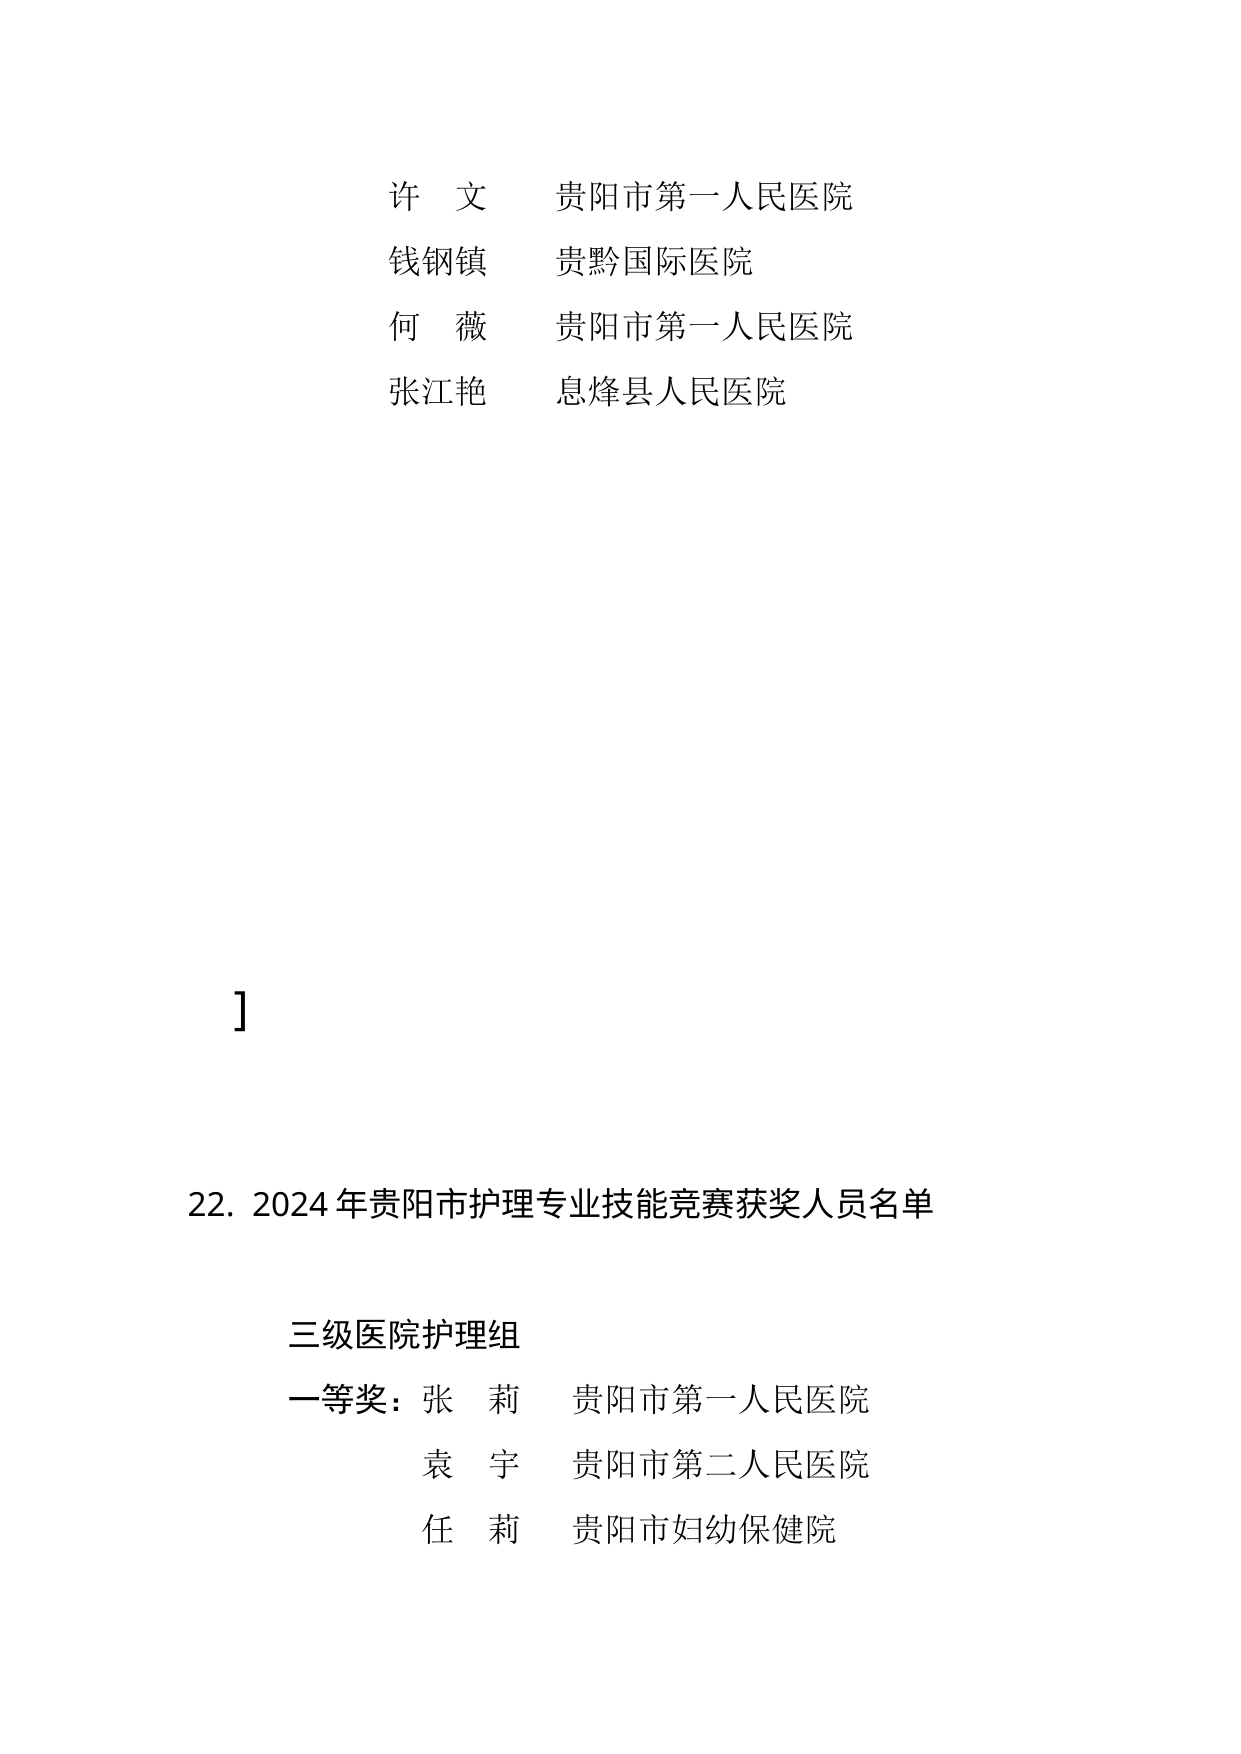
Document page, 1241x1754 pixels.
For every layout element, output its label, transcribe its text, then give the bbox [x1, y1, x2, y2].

text 张江艳 息烽县人民医院 [187, 357, 1053, 422]
list 22. 2024年贵阳市护理专业技能竞赛获奖人员名单 [187, 1169, 1053, 1234]
list ] [187, 974, 1053, 1039]
text 何 薇 贵阳市第一人民医院 [187, 292, 1053, 357]
text 钱钢镇 贵黔国际医院 [187, 227, 1053, 292]
text 任 莉 贵阳市妇幼保健院 [187, 1494, 1053, 1559]
text 一等奖：张 莉 贵阳市第一人民医院 [187, 1364, 1053, 1429]
text 许 文 贵阳市第一人民医院 [187, 162, 1053, 227]
list 三级医院护理组 [187, 1299, 1053, 1364]
text 袁 宇 贵阳市第二人民医院 [187, 1429, 1053, 1494]
